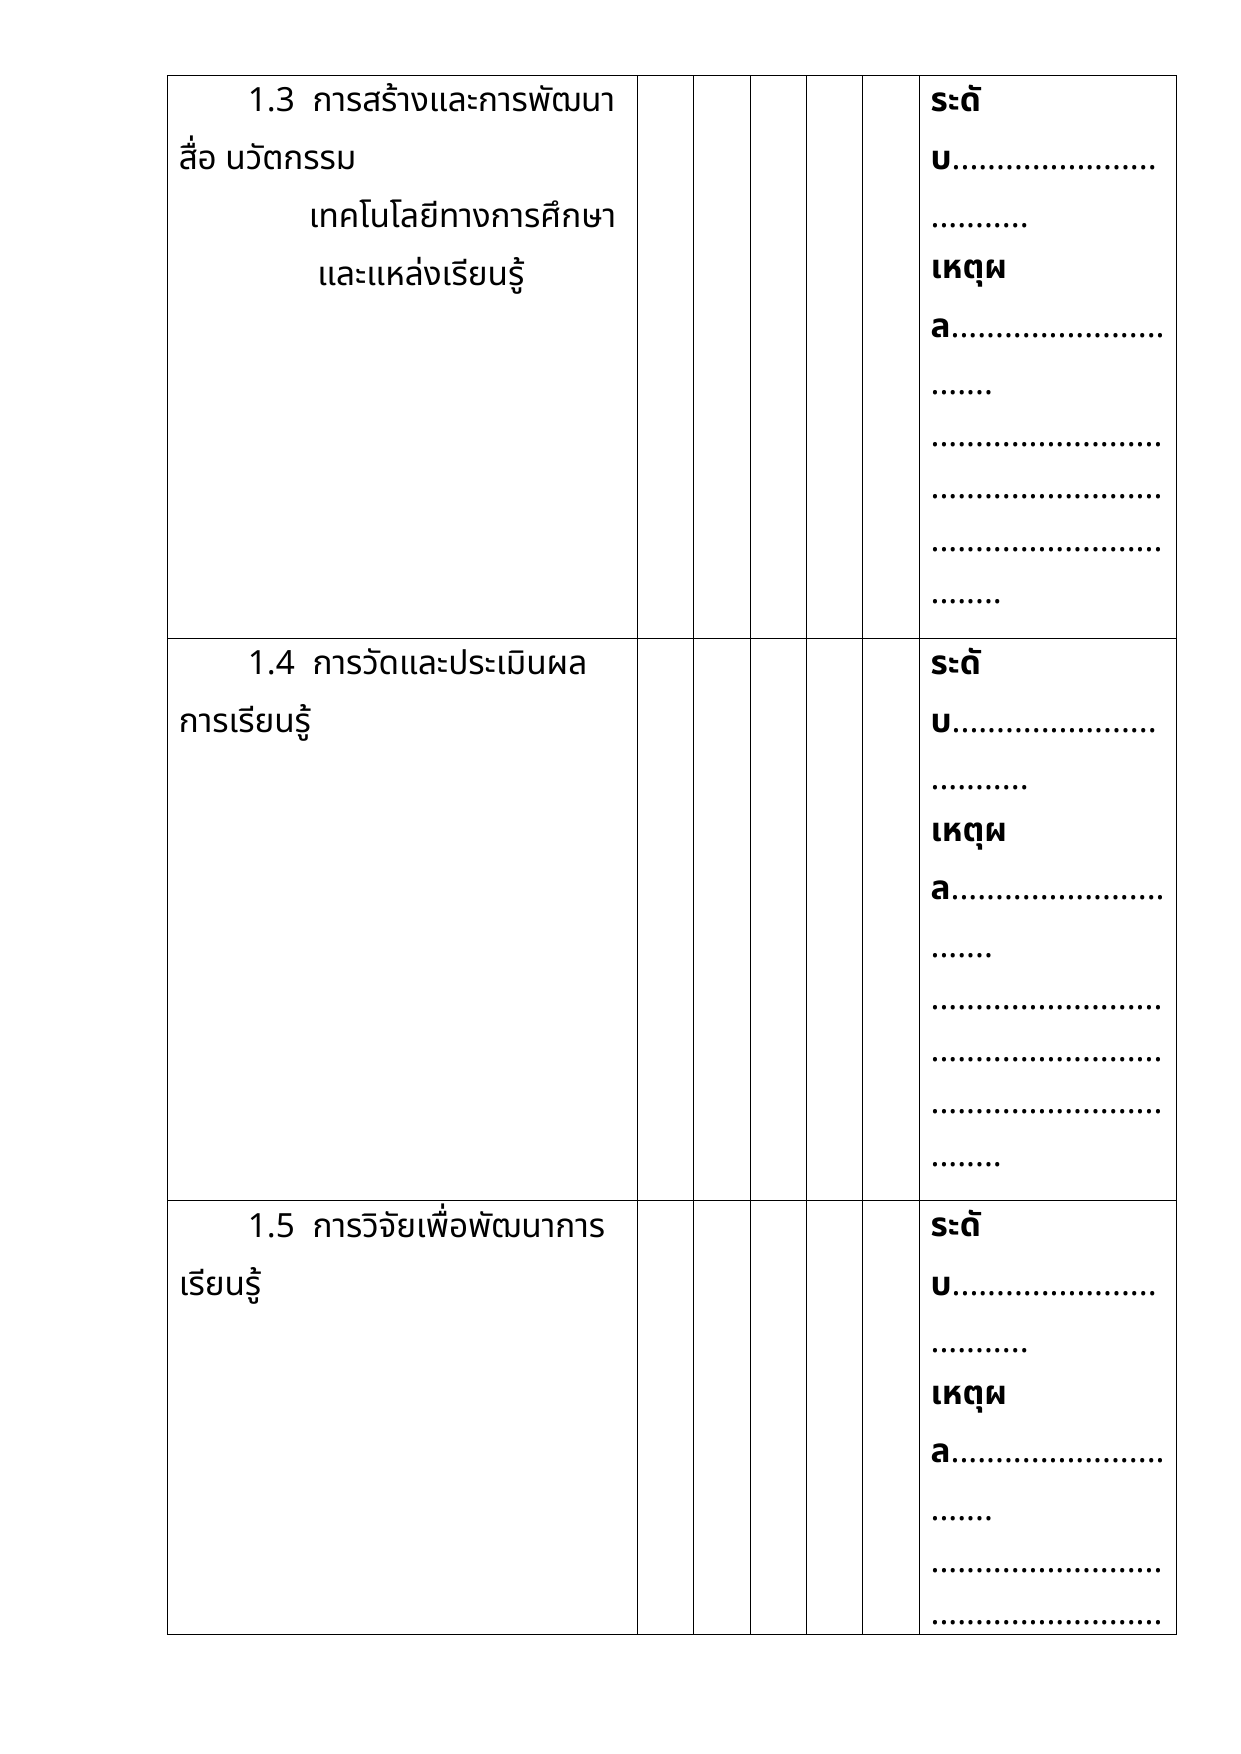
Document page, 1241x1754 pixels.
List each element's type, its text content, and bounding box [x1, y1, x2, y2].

table_cell [638, 1201, 693, 1634]
table_cell [863, 76, 919, 638]
table_cell [694, 1201, 750, 1634]
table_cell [168, 1201, 637, 1634]
table_cell [751, 639, 806, 1200]
table_cell [863, 1201, 919, 1634]
table_cell [638, 639, 693, 1200]
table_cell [920, 1201, 1176, 1634]
table_cell 1.4 การวัดและประเมินผลการเรียนรู้ [168, 639, 637, 1200]
table_cell [638, 76, 693, 638]
table_cell [807, 639, 862, 1200]
table_cell [694, 76, 750, 638]
table_cell [751, 1201, 806, 1634]
table_cell [694, 639, 750, 1200]
table_cell [863, 639, 919, 1200]
table_cell [807, 76, 862, 638]
table_cell 1.3 การสร้างและการพัฒนา สื่อ นวัตกรรม เทคโนโลยีทางการศึกษา และแหล่งเรียนรู้ [168, 76, 637, 638]
table_cell [751, 76, 806, 638]
table_cell [807, 1201, 862, 1634]
